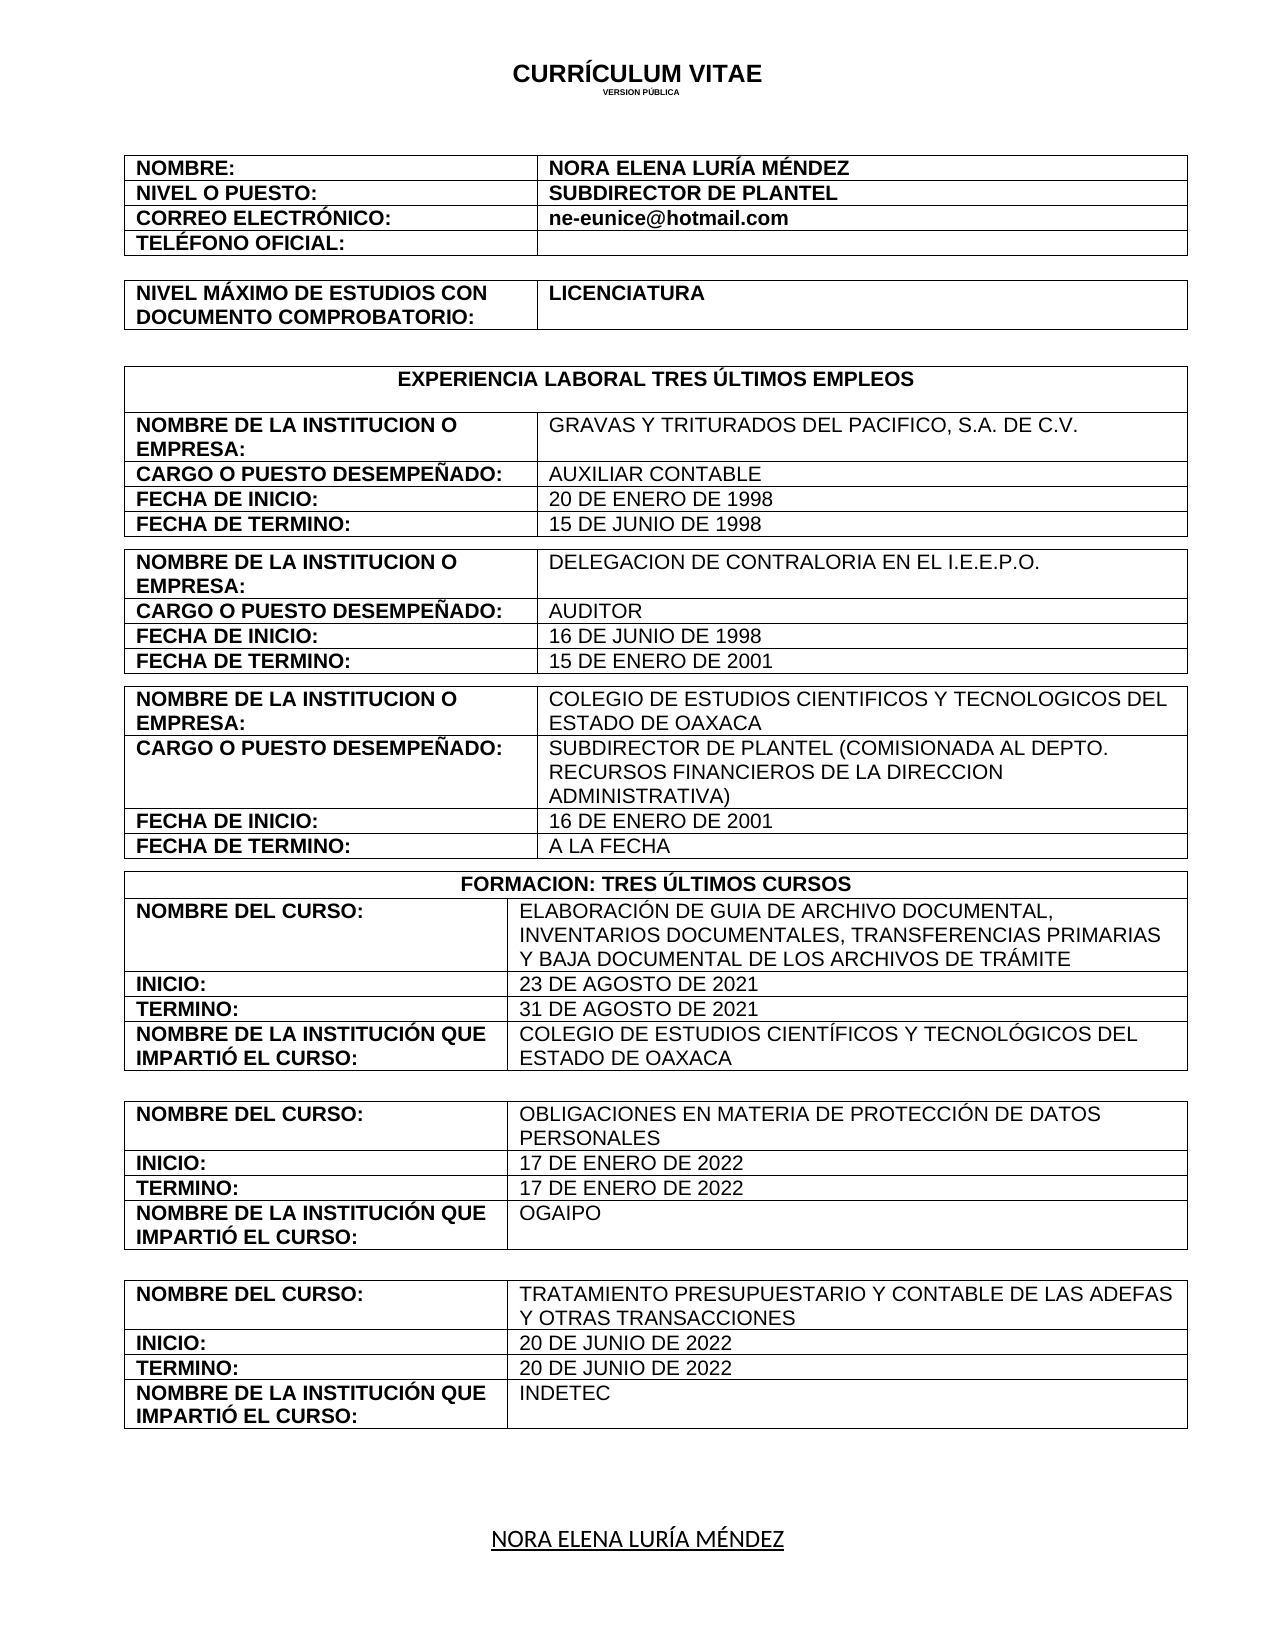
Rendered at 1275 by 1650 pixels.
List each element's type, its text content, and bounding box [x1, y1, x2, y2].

table_cell NIVEL O PUESTO: [125, 181, 537, 205]
table_header NOMBRE DE LA INSTITUCION O EMPRESA: [125, 687, 537, 734]
table_cell AUDITOR [538, 599, 1187, 623]
table_cell 17 DE ENERO DE 2022 [508, 1151, 1187, 1175]
table_cell SUBDIRECTOR DE PLANTEL (COMISIONADA AL DEPTO. RECURSOS FINANCIEROS DE LA DIRECCION ADMINISTRATIVA) [538, 736, 1187, 807]
table_cell FECHA DE TERMINO: [125, 834, 537, 857]
table_cell TERMINO: [125, 1355, 507, 1379]
table_cell AUXILIAR CONTABLE [538, 462, 1187, 486]
table_header NOMBRE DE LA INSTITUCION O EMPRESA: [125, 550, 537, 598]
table_cell FECHA DE INICIO: [125, 624, 537, 648]
table_cell INICIO: [125, 1151, 507, 1175]
table_header DELEGACION DE CONTRALORIA EN EL I.E.E.P.O. [538, 550, 1187, 598]
table_cell INICIO: [125, 972, 507, 996]
table_cell CARGO O PUESTO DESEMPEÑADO: [125, 462, 537, 486]
table_cell 20 DE JUNIO DE 2022 [508, 1330, 1187, 1354]
table_header FORMACION: TRES ÚLTIMOS CURSOS [125, 872, 1187, 898]
table_cell ELABORACIÓN DE GUIA DE ARCHIVO DOCUMENTAL, INVENTARIOS DOCUMENTALES, TRANSFERENCIAS PRIMARIAS Y BAJA DOCUMENTAL DE LOS ARCHIVOS DE TRÁMITE [508, 899, 1187, 971]
table_header EXPERIENCIA LABORAL TRES ÚLTIMOS EMPLEOS [125, 367, 1187, 412]
table_cell INDETEC [508, 1380, 1187, 1428]
table_cell FECHA DE INICIO: [125, 487, 537, 511]
table_cell [538, 231, 1187, 255]
table_cell 23 DE AGOSTO DE 2021 [508, 972, 1187, 996]
table_cell 16 DE ENERO DE 2001 [538, 809, 1187, 832]
table_cell NOMBRE DE LA INSTITUCION O EMPRESA: [125, 413, 537, 461]
text CURRÍCULUM VITAE [124, 59, 1151, 88]
table_cell GRAVAS Y TRITURADOS DEL PACIFICO, S.A. DE C.V. [538, 413, 1187, 461]
table_cell OGAIPO [508, 1201, 1187, 1249]
table_cell A LA FECHA [538, 834, 1187, 857]
table_cell NOMBRE DE LA INSTITUCIÓN QUE IMPARTIÓ EL CURSO: [125, 1380, 507, 1428]
table_cell CARGO O PUESTO DESEMPEÑADO: [125, 599, 537, 623]
table_cell NOMBRE DE LA INSTITUCIÓN QUE IMPARTIÓ EL CURSO: [125, 1022, 507, 1070]
table_cell SUBDIRECTOR DE PLANTEL [538, 181, 1187, 205]
table_cell CORREO ELECTRÓNICO: [125, 206, 537, 230]
text NORA ELENA LURÍA MÉNDEZ [124, 1523, 1151, 1554]
table_cell TELÉFONO OFICIAL: [125, 231, 537, 255]
table_cell INICIO: [125, 1330, 507, 1354]
table_header LICENCIATURA [538, 281, 1187, 329]
table_header NOMBRE DEL CURSO: [125, 1281, 507, 1329]
table_cell COLEGIO DE ESTUDIOS CIENTÍFICOS Y TECNOLÓGICOS DEL ESTADO DE OAXACA [508, 1022, 1187, 1070]
table_cell CARGO O PUESTO DESEMPEÑADO: [125, 736, 537, 807]
table_cell ne-eunice@hotmail.com [538, 206, 1187, 230]
table_header NOMBRE: [125, 156, 537, 180]
table_cell 17 DE ENERO DE 2022 [508, 1176, 1187, 1200]
table_header NIVEL MÁXIMO DE ESTUDIOS CON DOCUMENTO COMPROBATORIO: [125, 281, 537, 329]
table_cell 31 DE AGOSTO DE 2021 [508, 997, 1187, 1021]
table_cell 20 DE ENERO DE 1998 [538, 487, 1187, 511]
table_cell 15 DE ENERO DE 2001 [538, 649, 1187, 673]
table_header COLEGIO DE ESTUDIOS CIENTIFICOS Y TECNOLOGICOS DEL ESTADO DE OAXACA [538, 687, 1187, 734]
table_cell FECHA DE INICIO: [125, 809, 537, 832]
table_cell TERMINO: [125, 1176, 507, 1200]
table_cell NOMBRE DEL CURSO: [125, 899, 507, 971]
table_cell 20 DE JUNIO DE 2022 [508, 1355, 1187, 1379]
table_cell TERMINO: [125, 997, 507, 1021]
table_cell FECHA DE TERMINO: [125, 512, 537, 536]
table_cell NOMBRE DE LA INSTITUCIÓN QUE IMPARTIÓ EL CURSO: [125, 1201, 507, 1249]
table_cell 15 DE JUNIO DE 1998 [538, 512, 1187, 536]
table_cell FECHA DE TERMINO: [125, 649, 537, 673]
table_cell 16 DE JUNIO DE 1998 [538, 624, 1187, 648]
table_header OBLIGACIONES EN MATERIA DE PROTECCIÓN DE DATOS PERSONALES [508, 1102, 1187, 1150]
table_header TRATAMIENTO PRESUPUESTARIO Y CONTABLE DE LAS ADEFAS Y OTRAS TRANSACCIONES [508, 1281, 1187, 1329]
table_header NORA ELENA LURÍA MÉNDEZ [538, 156, 1187, 180]
table_header NOMBRE DEL CURSO: [125, 1102, 507, 1150]
